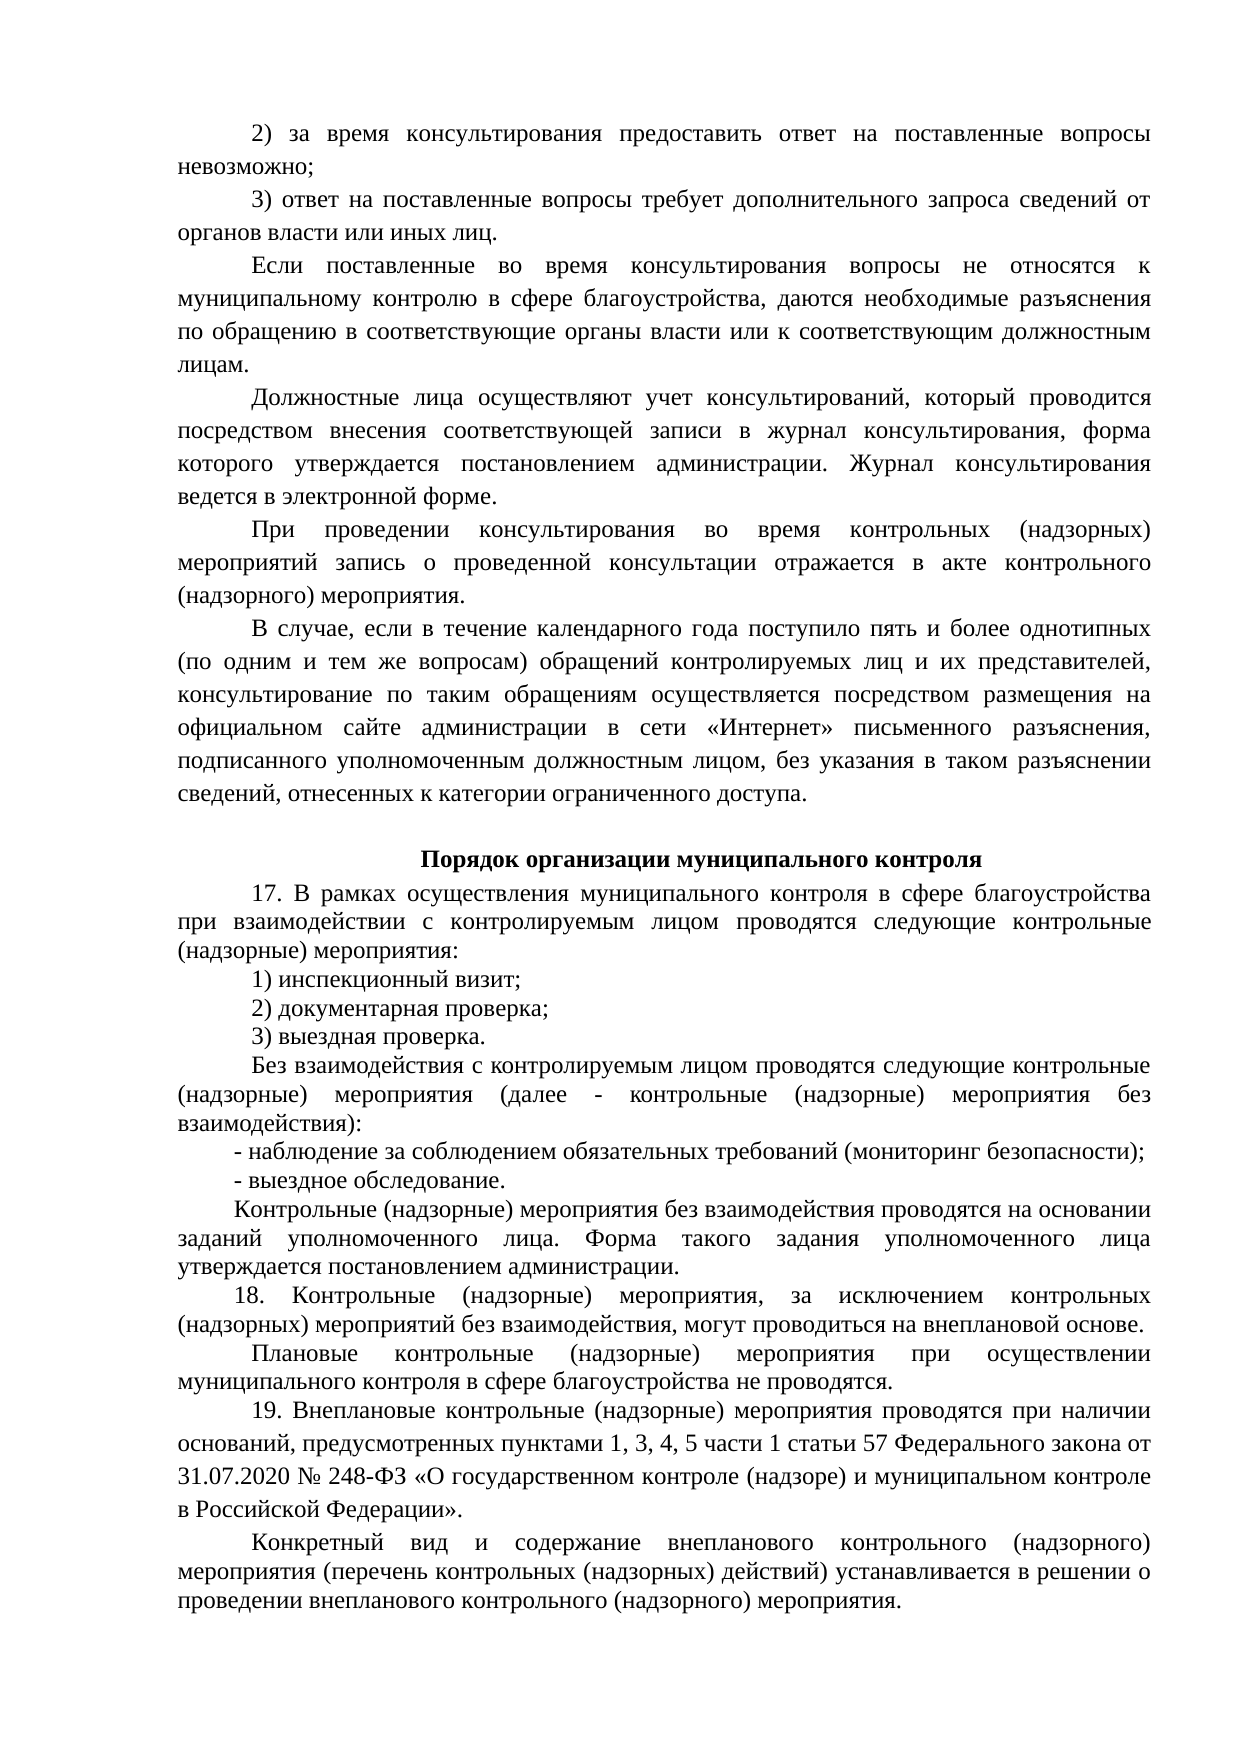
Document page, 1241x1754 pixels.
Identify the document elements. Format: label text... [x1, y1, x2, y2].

text 3) ответ на поставленные вопросы требует дополнительного запроса сведений от органов власти или иных лиц. [177, 184, 1152, 246]
text Плановые контрольные (надзорные) мероприятия при осуществлении муниципального контроля в сфере благоустройства не проводятся. [177, 1338, 1152, 1395]
text Контрольные (надзорные) мероприятия без взаимодействия проводятся на основании заданий уполномоченного лица. Форма такого задания уполномоченного лица утверждается постановлением администрации. [177, 1194, 1152, 1280]
text 3) выездная проверка. [177, 1021, 1152, 1050]
text При проведении консультирования во время контрольных (надзорных) мероприятий запись о проведенной консультации отражается в акте контрольного (надзорного) мероприятия. [177, 514, 1152, 609]
text 19. Внеплановые контрольные (надзорные) мероприятия проводятся при наличии оснований, предусмотренных пунктами 1, 3, 4, 5 части 1 статьи 57 Федерального закона от 31.07.2020 № 248-ФЗ «О государственном контроле (надзоре) и муниципальном контроле в Российской Федерации». [177, 1395, 1152, 1523]
text - выездное обследование. [177, 1165, 1152, 1194]
text 1) инспекционный визит; [177, 964, 1152, 993]
text Порядок организации муниципального контроля [177, 844, 1152, 873]
text 2) за время консультирования предоставить ответ на поставленные вопросы невозможно; [177, 118, 1152, 180]
text 18. Контрольные (надзорные) мероприятия, за исключением контрольных (надзорных) мероприятий без взаимодействия, могут проводиться на внеплановой основе. [177, 1280, 1152, 1338]
text В случае, если в течение календарного года поступило пять и более однотипных (по одним и тем же вопросам) обращений контролируемых лиц и их представителей, консультирование по таким обращениям осуществляется посредством размещения на официальном сайте администрации в сети «Интернет» письменного разъяснения, подписанного уполномоченным должностным лицом, без указания в таком разъяснении сведений, отнесенных к категории ограниченного доступа. [177, 613, 1152, 807]
text Должностные лица осуществляют учет консультирований, который проводится посредством внесения соответствующей записи в журнал консультирования, форма которого утверждается постановлением администрации. Журнал консультирования ведется в электронной форме. [177, 382, 1152, 510]
text 17. В рамках осуществления муниципального контроля в сфере благоустройства при взаимодействии с контролируемым лицом проводятся следующие контрольные (надзорные) мероприятия: [177, 878, 1152, 964]
text Если поставленные во время консультирования вопросы не относятся к муниципальному контролю в сфере благоустройства, даются необходимые разъяснения по обращению в соответствующие органы власти или к соответствующим должностным лицам. [177, 250, 1152, 378]
text Конкретный вид и содержание внепланового контрольного (надзорного) мероприятия (перечень контрольных (надзорных) действий) устанавливается в решении о проведении внепланового контрольного (надзорного) мероприятия. [177, 1527, 1152, 1613]
text Без взаимодействия с контролируемым лицом проводятся следующие контрольные (надзорные) мероприятия (далее - контрольные (надзорные) мероприятия без взаимодействия): [177, 1050, 1152, 1136]
text 2) документарная проверка; [177, 993, 1152, 1021]
text - наблюдение за соблюдением обязательных требований (мониторинг безопасности); [177, 1136, 1152, 1165]
